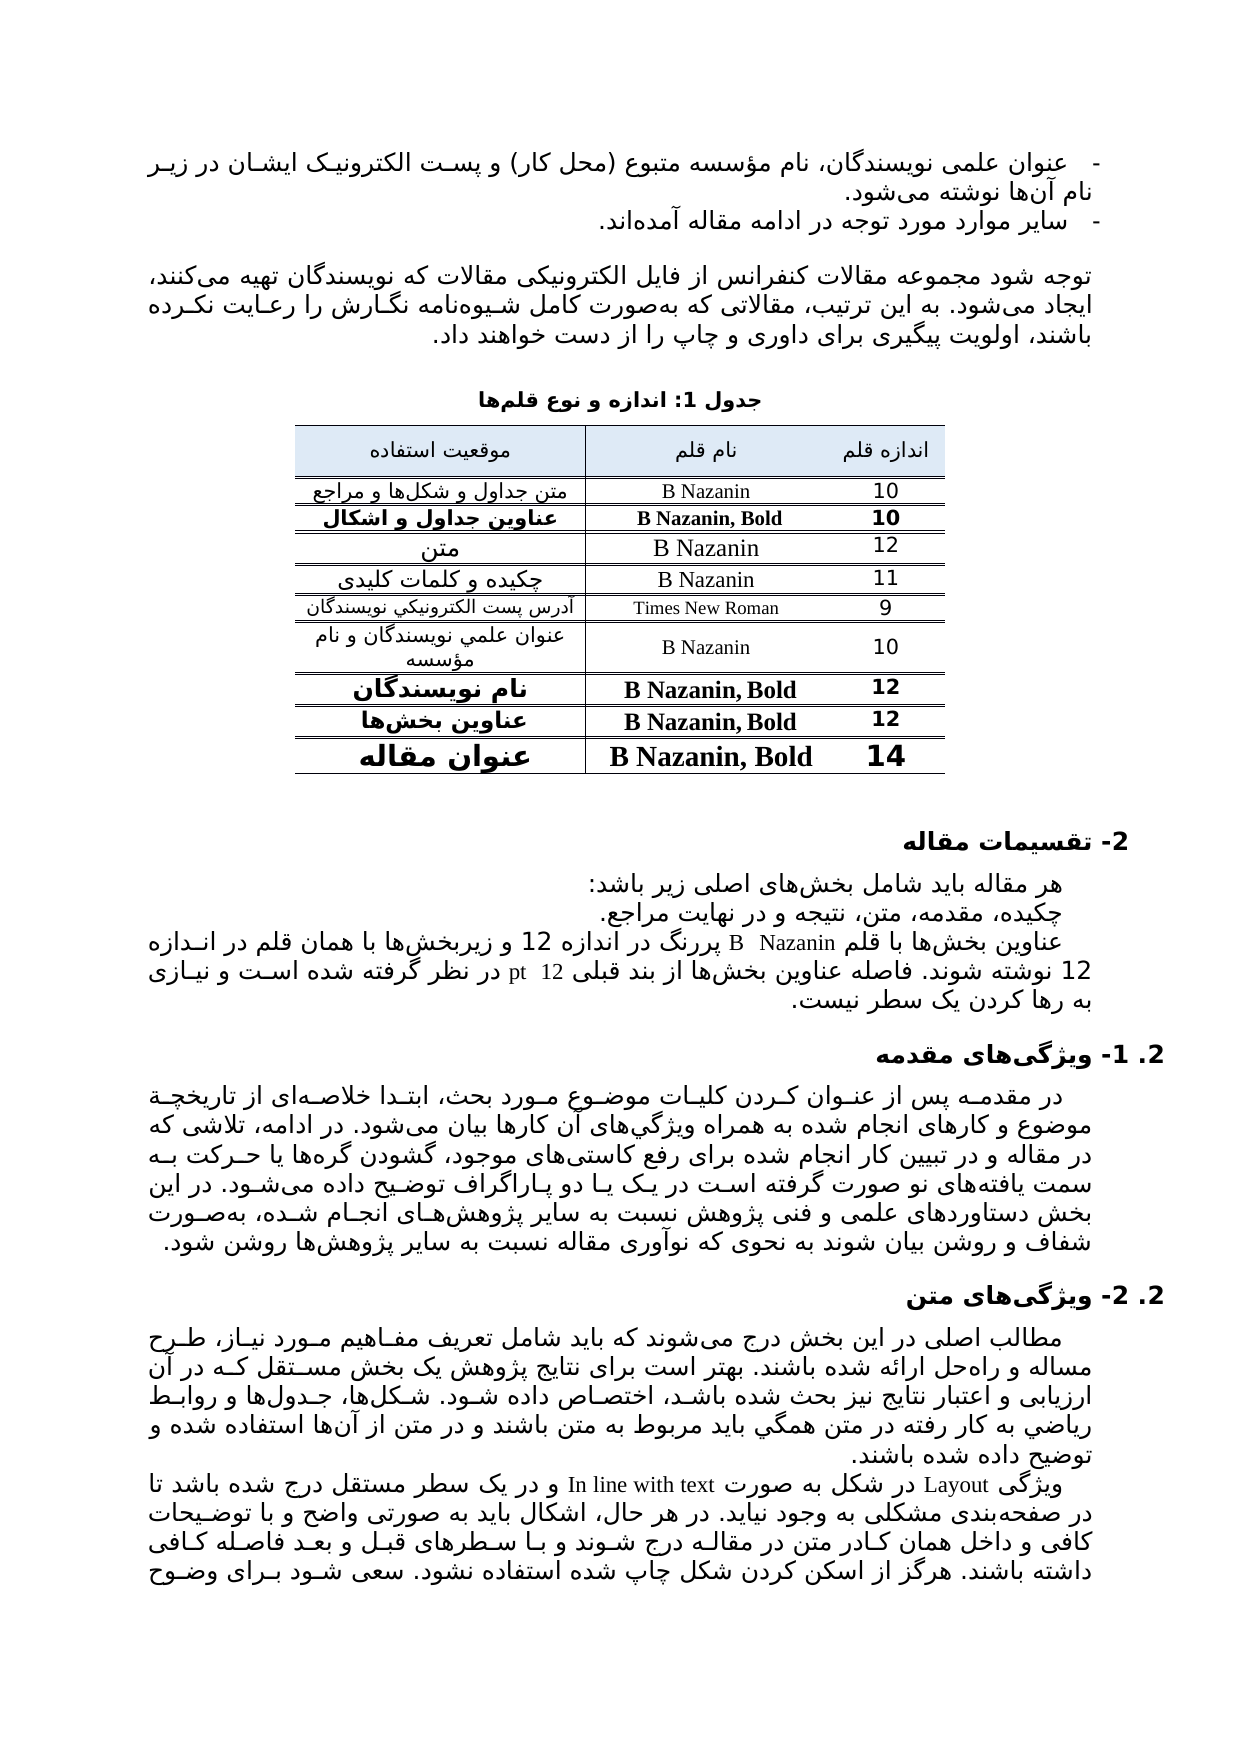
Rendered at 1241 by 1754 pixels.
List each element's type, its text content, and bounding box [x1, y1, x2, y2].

table_cell 12 [827, 675, 945, 704]
table_cell 10 [827, 479, 945, 503]
table_cell 12 [827, 707, 945, 736]
text جدول 1: اندازه و نوع قلم‌‌ها [148, 388, 1092, 412]
table_cell B Nazanin [586, 623, 827, 672]
table_cell 10 [827, 506, 945, 530]
list ساير موارد مورد توجه در ادامه مقاله آمده‌‌اند. [148, 206, 1092, 235]
table_cell B Nazanin, Bold [586, 675, 827, 704]
table_cell B Nazanin, Bold [586, 506, 827, 530]
table_cell عنوان مقاله [295, 739, 585, 773]
subtitle ويژگی‌‌های متن [148, 1281, 1092, 1311]
table_cell 9 [827, 596, 945, 620]
text در مقدمه پس از عنوان کردن کليات موضوع مورد بحث، ابتدا خلاصه‏‌ای از تاريخچة موضوع و کارهای انجام شده به همراه ويژگي‏‌های آن کارها بيان می‏‌شود. در ادامه، تلاشی که در مقاله و در تبيين کار انجام شده برای رفع کاستی‏‌های موجود، گشودن گره‌‌ها يا حرکت به سمت يافته‏‌های نو صورت گرفته است در يک يا دو پاراگراف توضيح داده می‏‌شود. در این بخش دستاوردهای علمی و فنی پژوهش نسبت به ساير پژوهش‌های انجام شده، به‌صورت شفاف و روشن بيان شوند به نحوی که نوآوری مقاله نسبت به سایر پژوهش‌‌ها روشن شود. [148, 1081, 1092, 1256]
table_cell عناوين جداول و اشکال [295, 506, 585, 530]
text عناوين بخش‌‌ها با قلم B Nazanin پررنگ در اندازه 12 و زيربخش‌‌ها با همان قلم در اندازه 12 نوشته شوند. فاصله عناوین بخش‌‌ها از بند قبلی pt 12 در نظر گرفته شده است و نیازی به رها کردن یک سطر نیست. [148, 927, 1092, 1015]
table_cell Times New Roman [586, 596, 827, 620]
table_cell عنوان علمي نويسندگان و نام مؤسسه [295, 623, 585, 672]
text مطالب اصلی در اين بخش درج می‏‌شوند که بايد شامل تعريف مفاهيم مورد نياز، طرح مساله و راه‌‌حل ارائه شده باشند. بهتر است برای نتایج پژوهش یک بخش مستقل که در آن ارزیابی و اعتبار نتایج نیز بحث شده باشد، اختصاص داده شود. شکل‌‌ها، جدول‌‌ها و روابط رياضي به کار رفته در متن همگي بايد مربوط به متن باشند و در متن از آن‌‌ها استفاده شده و توضيح داده شده باشند. [148, 1323, 1092, 1469]
table_cell 12 [827, 534, 945, 563]
table_cell چکيده و کلمات کليدی [295, 566, 585, 592]
table_cell متن جداول و شکل‌‌ها و مراجع [295, 479, 585, 503]
text هر مقاله بايد شامل بخش‌‌های اصلی زير باشد: [148, 869, 1092, 898]
table_cell B Nazanin [586, 534, 827, 563]
table_cell B Nazanin [586, 479, 827, 503]
table_cell B Nazanin, Bold [586, 739, 827, 773]
table_cell 10 [827, 623, 945, 672]
text چکیده، مقدمه، متن، نتيجه و در نهايت مراجع. [148, 898, 1092, 927]
list عنوان علمی نويسندگان، نام مؤسسه متبوع (محل کار) و پست الکترونيک ایشان در زیر نام آن‌‌ها نوشته می‏‌شود. [148, 148, 1092, 206]
table_cell B Nazanin, Bold [586, 707, 827, 736]
table_cell 11 [827, 566, 945, 592]
table_cell عناوين بخش‌‌ها [295, 707, 585, 736]
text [148, 1469, 1092, 1586]
table_header نام قلم [586, 426, 827, 476]
subtitle تقسيمات مقاله [148, 827, 1092, 856]
text توجه شود مجموعه مقالات کنفرانس از فايل الکترونيکی مقالات که نويسندگان تهيه می‌کنند، ايجاد می‌شود. به این ترتیب، مقالاتی که به‌صورت کامل شیوه‌‌نامه نگارش را رعايت نکرده باشند، اولويت پيگيری برای داوری و چاپ را از دست خواهند داد. [148, 262, 1092, 349]
table_cell متن [295, 534, 585, 563]
subtitle ويژگی‌‌های مقدمه [148, 1040, 1092, 1069]
table_cell 14 [827, 739, 945, 773]
table_cell نام نویسندگان [295, 675, 585, 704]
table_cell B Nazanin [586, 566, 827, 592]
table_header اندازه قلم [827, 426, 945, 476]
table_cell آدرس پست الكترونيكي نویسندگان [295, 596, 585, 620]
table_header موقعيت استفاده [295, 426, 585, 476]
